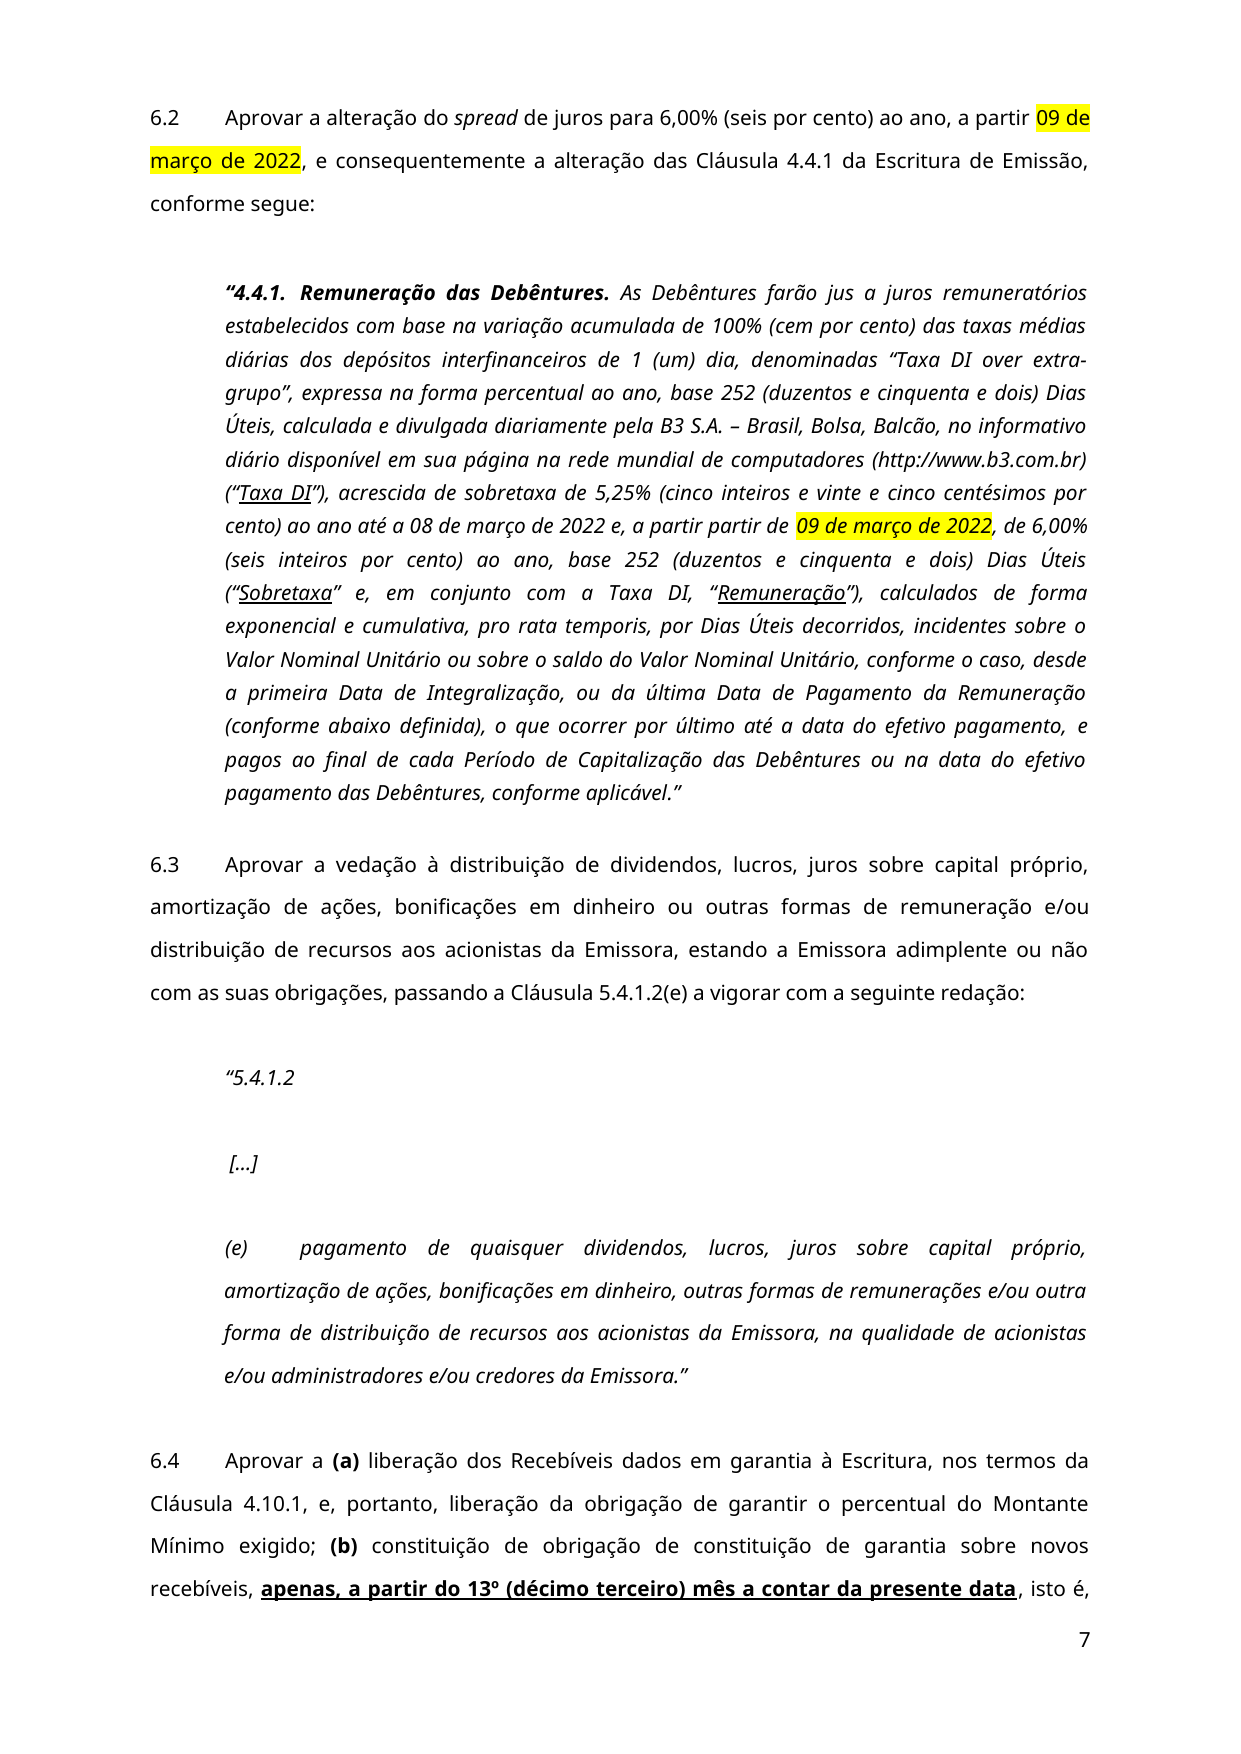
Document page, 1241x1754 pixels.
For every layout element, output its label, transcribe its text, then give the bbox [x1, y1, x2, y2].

text 6.3 Aprovar a vedação à distribuição de dividendos, lucros, juros sobre capital próprio, amortização de ações, bonificações em dinheiro ou outras formas de remuneração e/ou distribuição de recursos aos acionistas da Emissora, estando a Emissora adimplente ou não com as suas obrigações, passando a Cláusula 5.4.1.2(e) a vigorar com a seguinte redação: [150, 850, 1090, 1006]
list “4.4.1. Remuneração das Debêntures. As Debêntures farão jus a juros remuneratórios estabelecidos com base na variação acumulada de 100% (cem por cento) das taxas médias diárias dos depósitos interfinanceiros de 1 (um) dia, denominadas “Taxa DI over extra-grupo”, expressa na forma percentual ao ano, base 252 (duzentos e cinquenta e dois) Dias Úteis, calculada e divulgada diariamente pela B3 S.A. – Brasil, Bolsa, Balcão, no informativo diário disponível em sua página na rede mundial de computadores (http://www.b3.com.br) (“Taxa DI”), acrescida de sobretaxa de 5,25% (cinco inteiros e vinte e cinco centésimos por cento) ao ano até a 08 de março de 2022 e, a partir partir de 09 de março de 2022, de 6,00% (seis inteiros por cento) ao ano, base 252 (duzentos e cinquenta e dois) Dias Úteis (“Sobretaxa” e, em conjunto com a Taxa DI, “Remuneração”), calculados de forma exponencial e cumulativa, pro rata temporis, por Dias Úteis decorridos, incidentes sobre o Valor Nominal Unitário ou sobre o saldo do Valor Nominal Unitário, conforme o caso, desde a primeira Data de Integralização, ou da última Data de Pagamento da Remuneração (conforme abaixo definida), o que ocorrer por último até a data do efetivo pagamento, e pagos ao final de cada Período de Capitalização das Debêntures ou na data do efetivo pagamento das Debêntures, conforme aplicável.” [225, 274, 1090, 807]
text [150, 1446, 1090, 1602]
text 6.2 Aprovar a alteração do spread de juros para 6,00% (seis por cento) ao ano, a partir 09 de março de 2022, e consequentemente a alteração das Cláusula 4.4.1 da Escritura de Emissão, conforme segue: [150, 103, 1090, 217]
text (e) pagamento de quaisquer dividendos, lucros, juros sobre capital próprio, amortização de ações, bonificações em dinheiro, outras formas de remunerações e/ou outra forma de distribuição de recursos aos acionistas da Emissora, na qualidade de acionistas e/ou administradores e/ou credores da Emissora.” [224, 1233, 1090, 1389]
text [...] [224, 1148, 1090, 1176]
text “5.4.1.2 [224, 1063, 1090, 1091]
